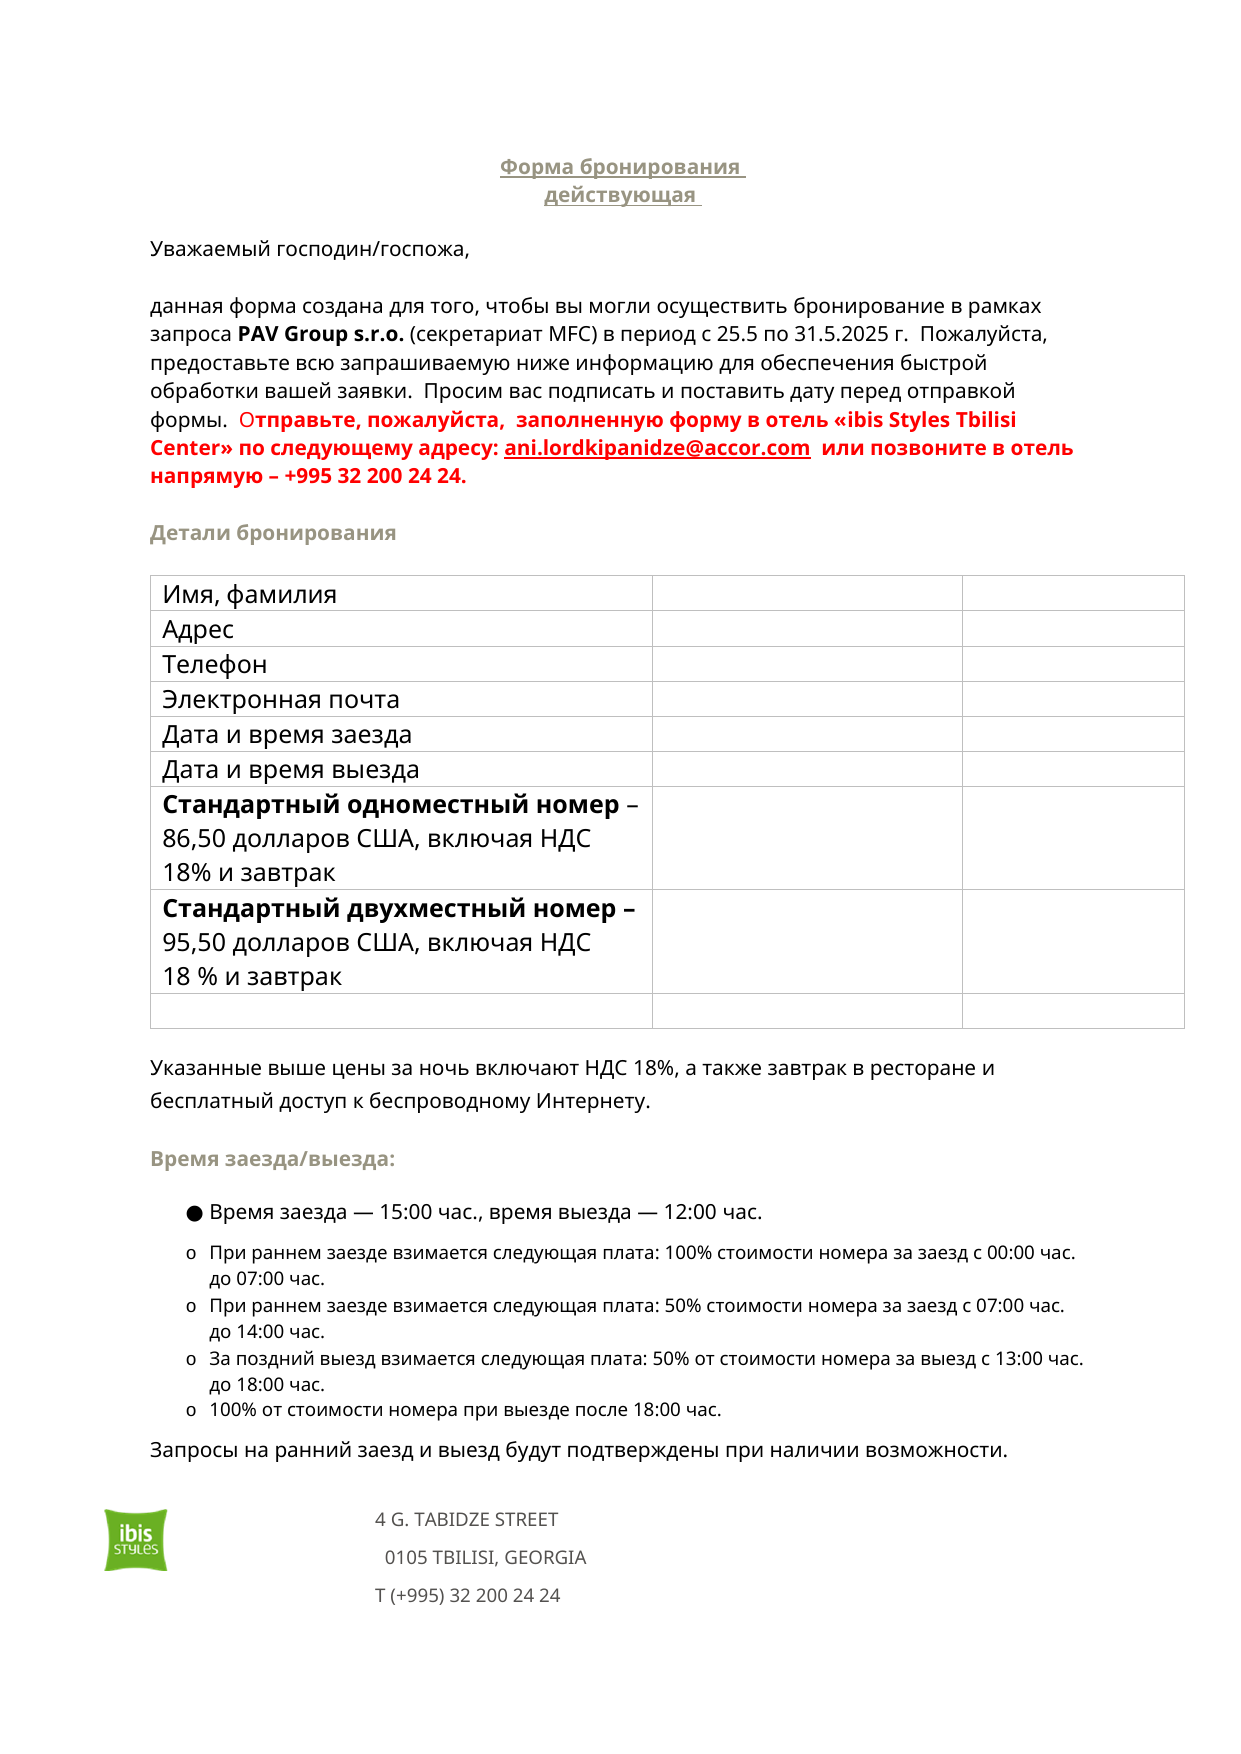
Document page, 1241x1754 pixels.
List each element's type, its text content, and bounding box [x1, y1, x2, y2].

table_cell [963, 787, 1184, 889]
table_header [653, 576, 962, 610]
table_cell [151, 994, 652, 1027]
text Запросы на ранний заезд и выезд будут подтверждены при наличии возможности. [150, 1435, 1090, 1463]
list При раннем заезде взимается следующая плата: 100% стоимости номера за заезд с 00:00 час. до 07:00 час. [185, 1238, 1090, 1291]
table_cell [653, 682, 962, 716]
table_cell [653, 717, 962, 751]
table_cell [963, 611, 1184, 646]
table_header [963, 576, 1184, 610]
text действующая [150, 181, 1090, 209]
table_cell Телефон [151, 647, 652, 681]
table_cell [653, 994, 962, 1027]
list За поздний выезд взимается следующая плата: 50% от стоимости номера за выезд с 13:00 час. до 18:00 час. [185, 1344, 1090, 1397]
table_cell [963, 752, 1184, 786]
table_cell [963, 647, 1184, 681]
table_cell Дата и время заезда [151, 717, 652, 751]
table_cell [653, 647, 962, 681]
table_cell [653, 752, 962, 786]
subtitle Время заезда/выезда: [150, 1144, 1090, 1172]
table_cell [653, 787, 962, 889]
table_header Имя, фамилия [151, 576, 652, 610]
table_cell Адрес [151, 611, 652, 646]
table_cell Стандартный двухместный номер – 95,50 долларов США, включая НДС 18 % и завтрак [151, 890, 652, 992]
table_cell [963, 994, 1184, 1027]
table_cell [653, 890, 962, 992]
table_cell Электронная почта [151, 682, 652, 716]
table_cell [653, 611, 962, 646]
subtitle Указанные выше цены за ночь включают НДС 18%, а также завтрак в ресторане и бесплатный доступ к беспроводному Интернету. [150, 1053, 1090, 1114]
list При раннем заезде взимается следующая плата: 50% стоимости номера за заезд с 07:00 час. до 14:00 час. [185, 1291, 1090, 1344]
text Форма бронирования [150, 152, 1090, 181]
picture [97, 1507, 173, 1570]
list 100% от стоимости номера при выезде после 18:00 час. [185, 1397, 1090, 1422]
table_cell Дата и время выезда [151, 752, 652, 786]
text Детали бронирования [150, 518, 1090, 547]
text Уважаемый господин/госпожа, [150, 234, 1090, 262]
text данная форма создана для того, чтобы вы могли осуществить бронирование в рамках запроса PAV Group s.r.o. (секретариат MFC) в период с 25.5 по 31.5.2025 г. Пожалуйста, предоставьте всю запрашиваемую ниже информацию для обеспечения быстрой обработки вашей заявки. Просим вас подписать и поставить дату перед отправкой формы. Отправьте, пожалуйста, заполненную форму в отель «ibis Styles Tbilisi Center» по следующему адресу: ani.lordkipanidze@accor.com или позвоните в отель напрямую – +995 32 200 24 24. [150, 291, 1090, 490]
table_cell [963, 717, 1184, 751]
table_cell [963, 890, 1184, 992]
list Время заезда — 15:00 час., время выезда — 12:00 час. [185, 1189, 1090, 1232]
table_cell [963, 682, 1184, 716]
table_cell Стандартный одноместный номер – 86,50 долларов США, включая НДС 18% и завтрак [151, 787, 652, 889]
